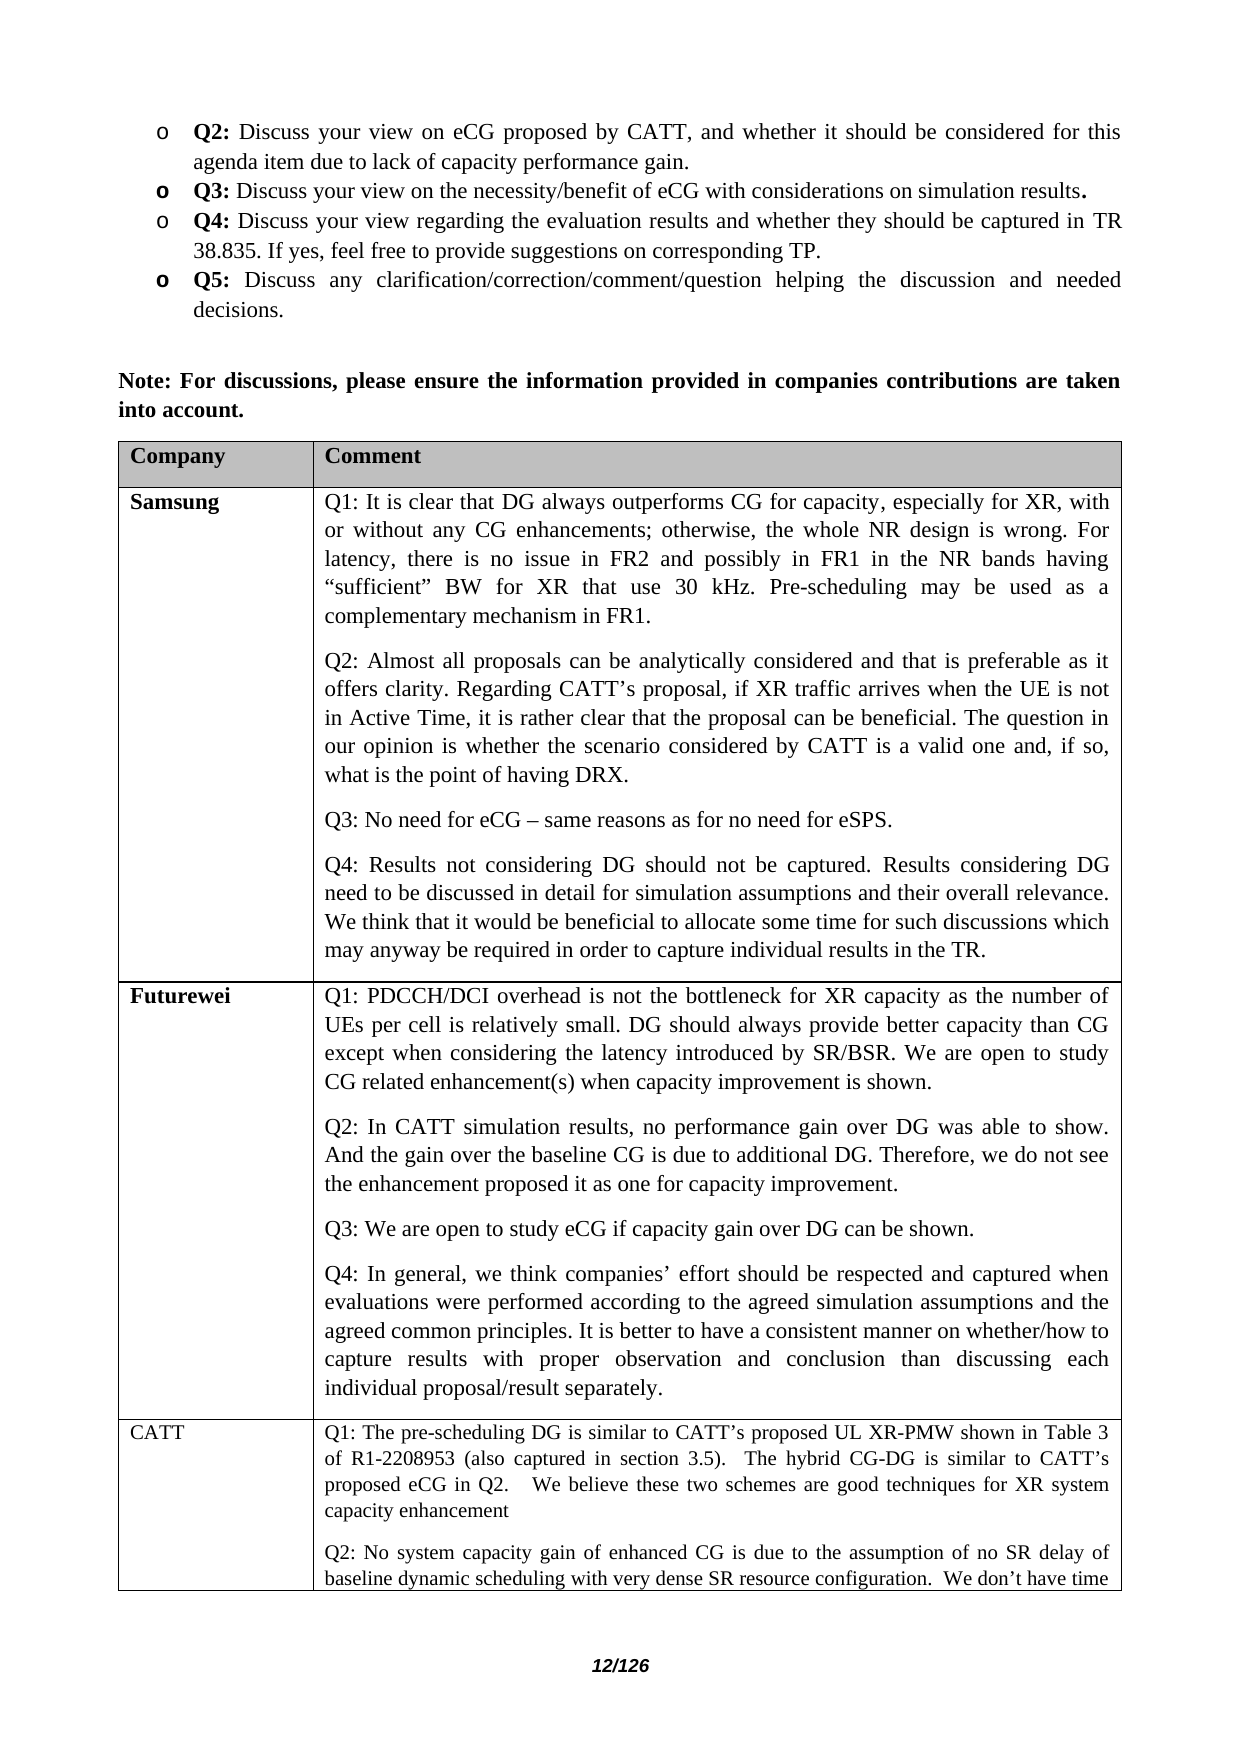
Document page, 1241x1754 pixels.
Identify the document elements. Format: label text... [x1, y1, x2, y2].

list Q4: Discuss your view regarding the evaluation results and whether they should be captured in TR 38.835. If yes, feel free to provide suggestions on corresponding TP. [156, 207, 1122, 264]
text Note: For discussions, please ensure the information provided in companies contributions are taken into account. [118, 367, 1122, 422]
list Q2: Discuss your view on eCG proposed by CATT, and whether it should be considered for this agenda item due to lack of capacity performance gain. [156, 118, 1122, 175]
table_cell Q1: PDCCH/DCI overhead is not the bottleneck for XR capacity as the number of UEs per cell is relatively small. DG should always provide better capacity than CG except when considering the latency introduced by SR/BSR. We are open to study CG related enhancement(s) when capacity improvement is shown. Q2: In CATT simulation results, no performance gain over DG was able to show. And the gain over the baseline CG is due to additional DG. Therefore, we do not see the enhancement proposed it as one for capacity improvement. Q3: We are open to study eCG if capacity gain over DG can be shown. Q4: In general, we think companies’ effort should be respected and captured when evaluations were performed according to the agreed simulation assumptions and the agreed common principles. It is better to have a consistent manner on whether/how to capture results with proper observation and conclusion than discussing each individual proposal/result separately. [314, 983, 1121, 1419]
table_cell Q1: It is clear that DG always outperforms CG for capacity, especially for XR, with or without any CG enhancements; otherwise, the whole NR design is wrong. For latency, there is no issue in FR2 and possibly in FR1 in the NR bands having “sufficient” BW for XR that use 30 kHz. Pre-scheduling may be used as a complementary mechanism in FR1. Q2: Almost all proposals can be analytically considered and that is preferable as it offers clarity. Regarding CATT’s proposal, if XR traffic arrives when the UE is not in Active Time, it is rather clear that the proposal can be beneficial. The question in our opinion is whether the scenario considered by CATT is a valid one and, if so, what is the point of having DRX. Q3: No need for eCG – same reasons as for no need for eSPS. Q4: Results not considering DG should not be captured. Results considering DG need to be discussed in detail for simulation assumptions and their overall relevance. We think that it would be beneficial to allocate some time for such discussions which may anyway be required in order to capture individual results in the TR. [314, 488, 1121, 981]
list Q3: Discuss your view on the necessity/benefit of eCG with considerations on simulation results. [156, 177, 1122, 205]
table_header Company [119, 442, 313, 487]
table_header Comment [314, 442, 1121, 487]
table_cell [314, 1420, 1121, 1590]
table_cell CATT [119, 1420, 313, 1590]
list Q5: Discuss any clarification/correction/comment/question helping the discussion and needed decisions. [156, 266, 1122, 323]
table_cell Samsung [119, 488, 313, 981]
table_cell Futurewei [119, 983, 313, 1419]
